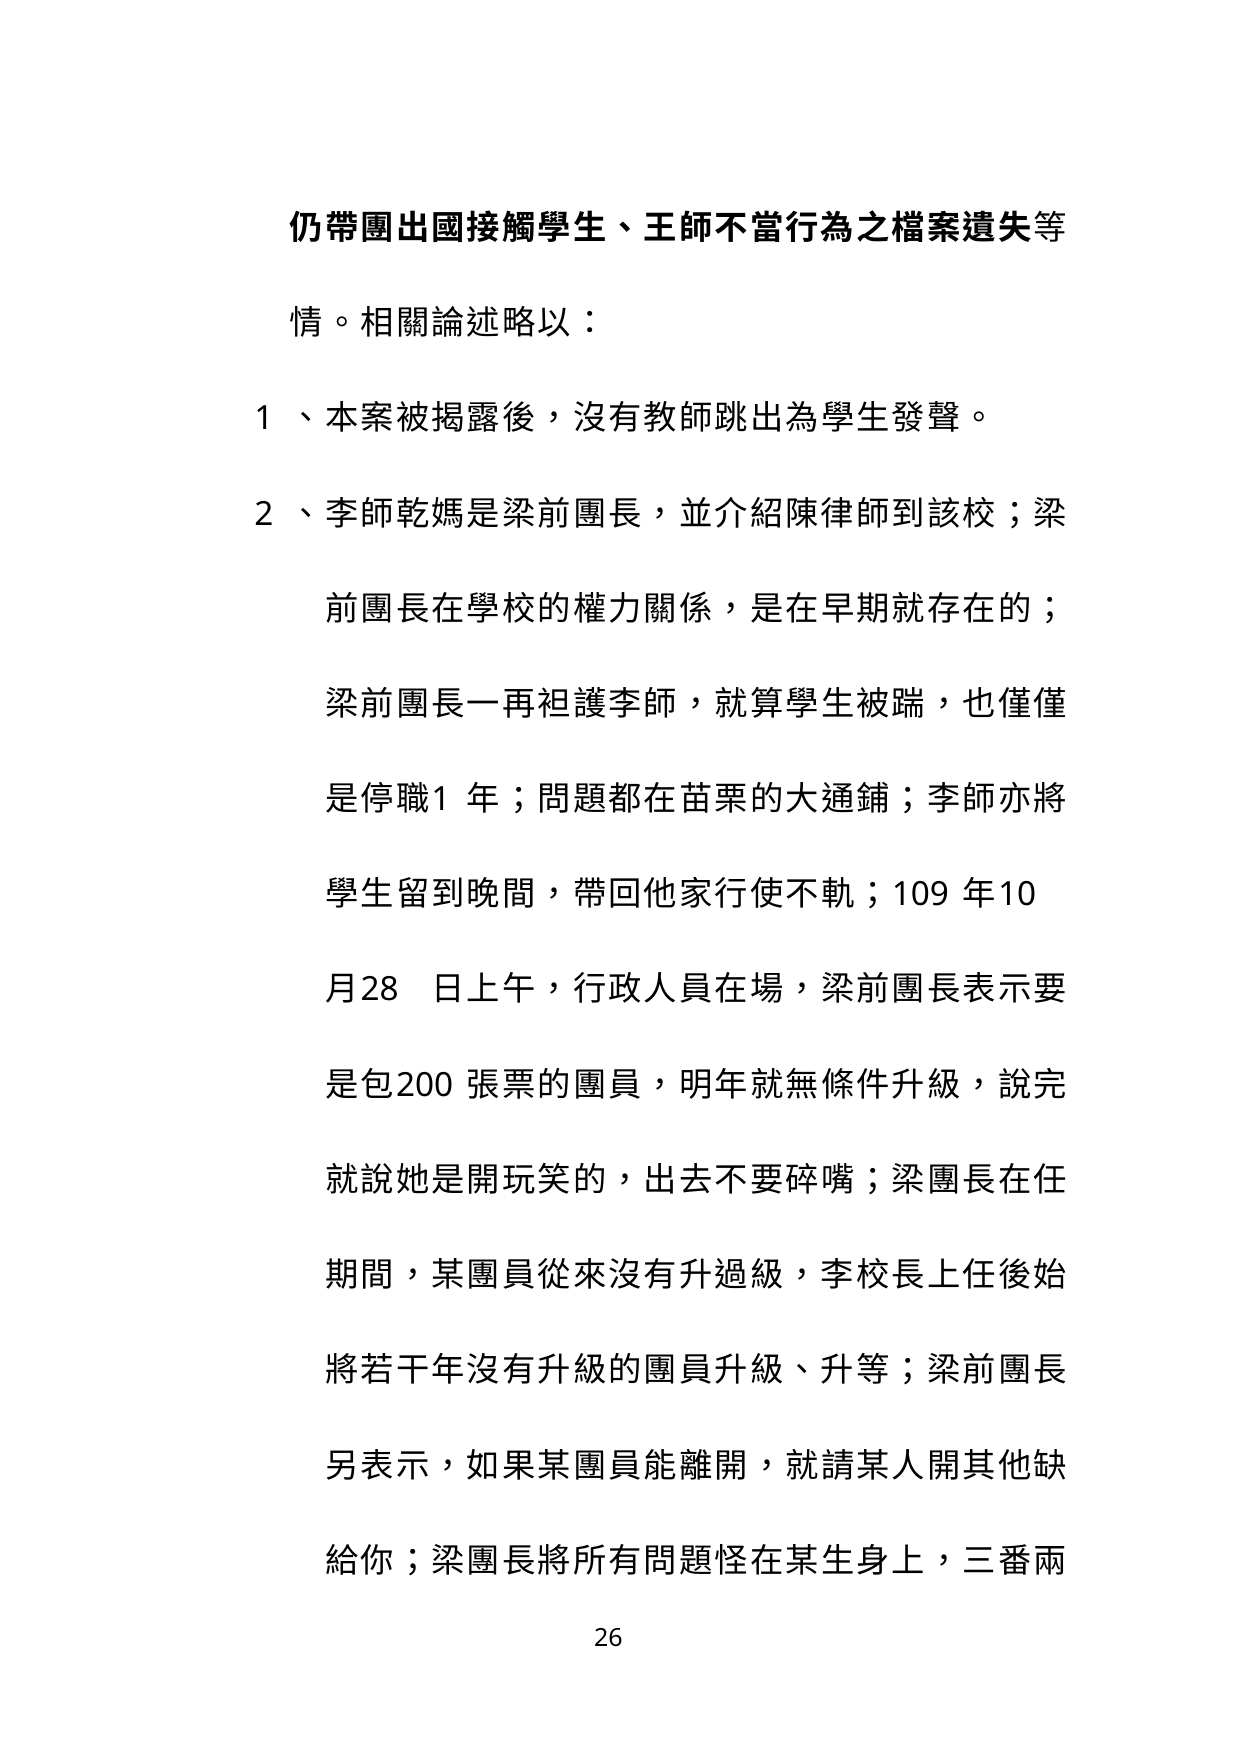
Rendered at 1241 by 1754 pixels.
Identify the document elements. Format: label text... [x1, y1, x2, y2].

subtitle 據本院諮詢學者專家表示，「me too事件」發生後未有教師為學生發聲、梁前團長袒護李師、王師曾持性別事件調查報告找當事人，且被解聘後仍帶團出國接觸學生、王師不當行為之檔案遺失等情。相關論述略以： [201, 177, 1069, 368]
subtitle 本案被揭露後，沒有教師跳出為學生發聲。 [236, 368, 1069, 463]
